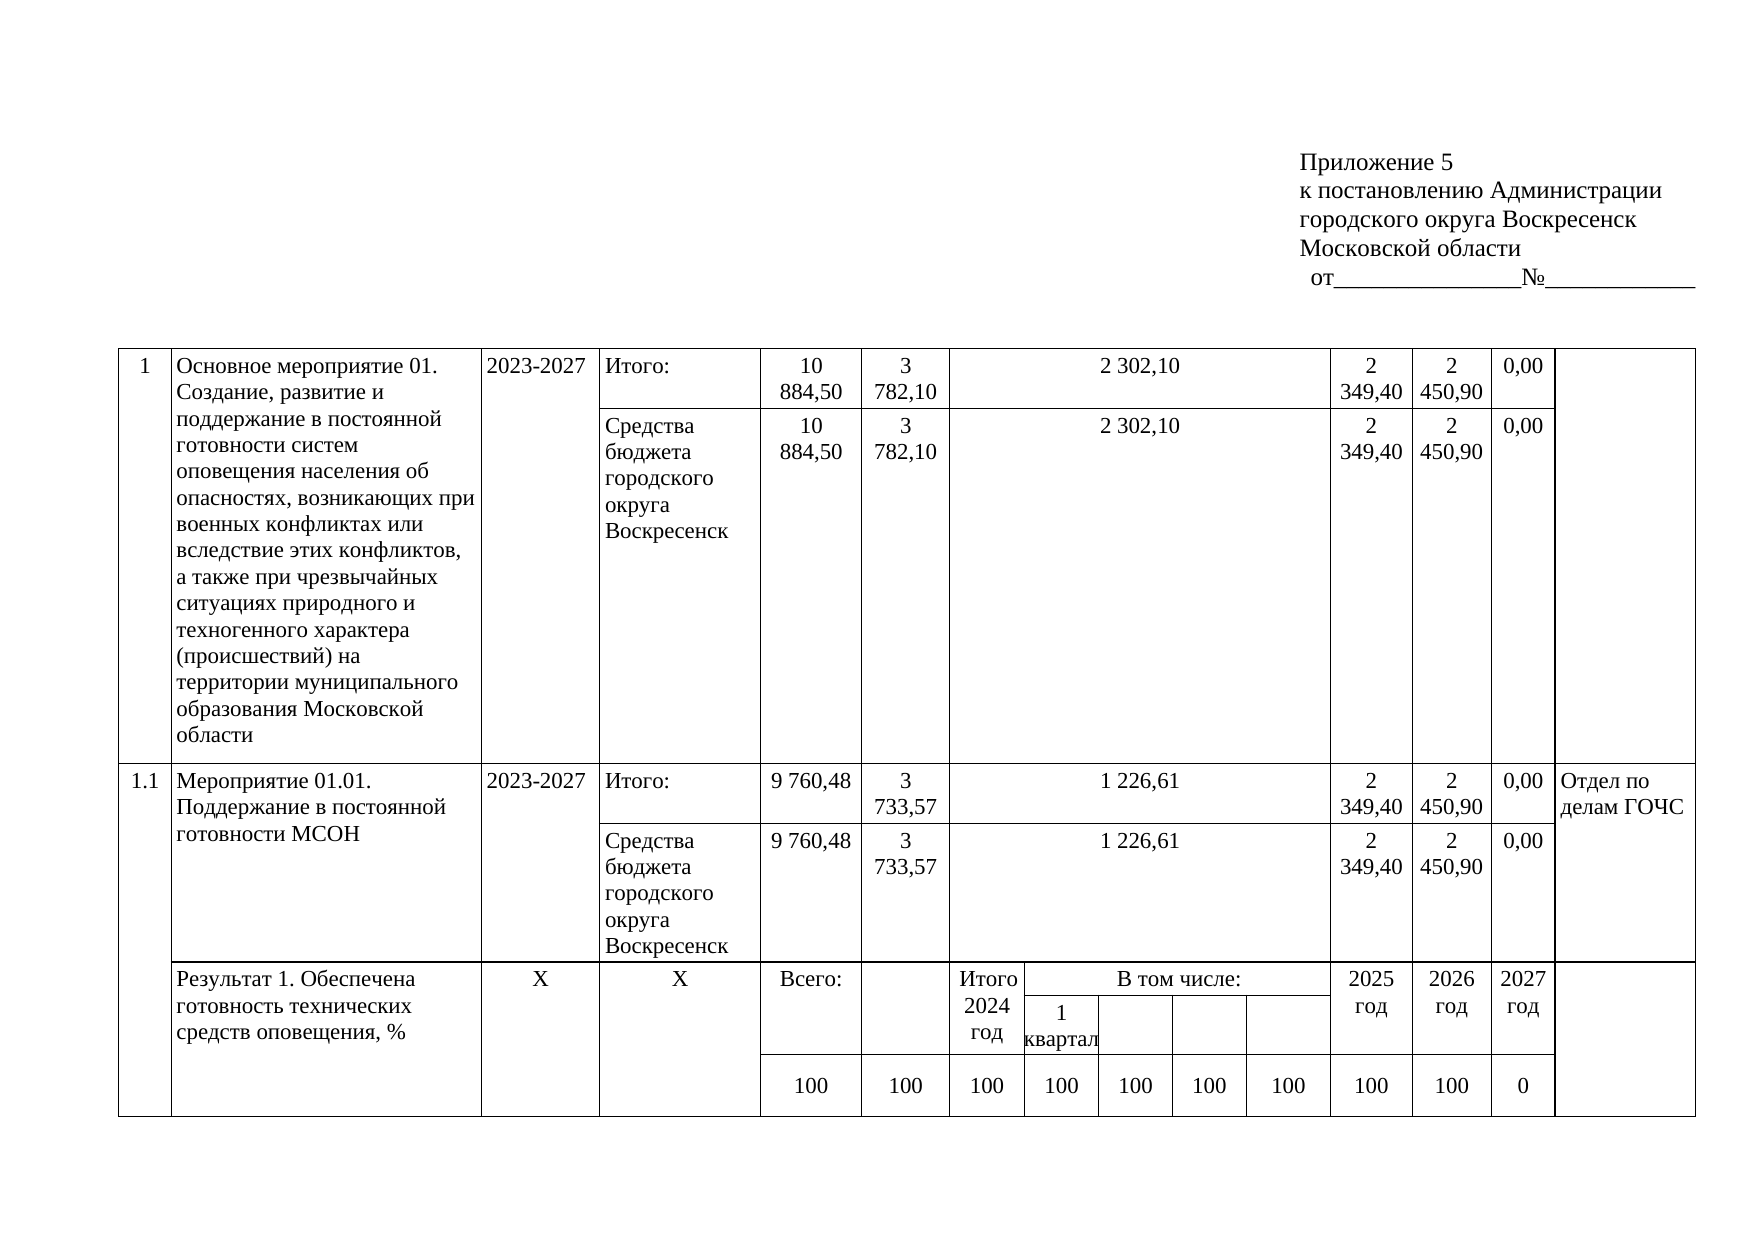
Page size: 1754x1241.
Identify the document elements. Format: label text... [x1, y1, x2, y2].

table_cell 100 [1173, 1055, 1246, 1116]
table_cell В том числе: [1025, 963, 1330, 994]
table_header Итого: [600, 349, 760, 408]
text городского округа Воскресенск [118, 204, 1695, 233]
table_cell 1 квартал [1025, 996, 1098, 1054]
table_cell [1173, 996, 1246, 1054]
text от_______________№____________ [118, 262, 1695, 291]
table_cell 2023-2027 [482, 764, 599, 961]
table_cell Итого 2024 год [950, 963, 1024, 1054]
table_cell 1 226,61 [950, 824, 1330, 961]
table_cell 100 [1413, 1055, 1491, 1116]
text Московской области [118, 233, 1695, 262]
table_header 2 349,40 [1331, 349, 1412, 408]
table_cell [1247, 996, 1330, 1054]
table_cell 2 349,40 [1331, 764, 1412, 823]
table_cell Х [600, 963, 760, 1116]
table_cell 100 [862, 1055, 949, 1116]
table_cell 2027 год [1492, 963, 1554, 1054]
table_cell 2 349,40 [1331, 824, 1412, 961]
table_cell 100 [1099, 1055, 1172, 1116]
table_cell 0,00 [1492, 764, 1554, 823]
table_cell Отдел по делам ГОЧС [1556, 764, 1695, 961]
table_cell 0,00 [1492, 824, 1554, 961]
table_cell 1.1 [119, 764, 171, 1116]
table_cell Результат 1. Обеспечена готовность технических средств оповещения, % [172, 963, 481, 1116]
table_cell 100 [1025, 1055, 1098, 1116]
table_cell 3 782,10 [862, 409, 949, 763]
table_cell 1 226,61 [950, 764, 1330, 823]
table_header 0,00 [1492, 349, 1554, 408]
table_cell 9 760,48 [761, 764, 861, 823]
table_cell 100 [950, 1055, 1024, 1116]
table_cell 100 [761, 1055, 861, 1116]
table_cell Итого: [600, 764, 760, 823]
table_header 2023-2027 [482, 349, 599, 763]
table_cell 0 [1492, 1055, 1554, 1116]
table_header 10 884,50 [761, 349, 861, 408]
table_cell Х [482, 963, 599, 1116]
table_header 2 302,10 [950, 349, 1330, 408]
table_cell 100 [1247, 1055, 1330, 1116]
table_header 3 782,10 [862, 349, 949, 408]
table_cell 3 733,57 [862, 764, 949, 823]
table_cell 100 [1331, 1055, 1412, 1116]
text к постановлению Администрации [118, 176, 1695, 204]
table_header 2 450,90 [1413, 349, 1491, 408]
table_cell Средства бюджета городского округа Воскресенск [600, 409, 760, 763]
table_cell Всего: [761, 963, 861, 1054]
table_cell 2025 год [1331, 963, 1412, 1054]
table_cell 2 302,10 [950, 409, 1330, 763]
table_cell 3 733,57 [862, 824, 949, 961]
table_cell [1099, 996, 1172, 1054]
table_cell [862, 963, 949, 1054]
table_cell [1556, 963, 1695, 1116]
text Приложение 5 [118, 147, 1695, 176]
table_cell 9 760,48 [761, 824, 861, 961]
table_cell Средства бюджета городского округа Воскресенск [600, 824, 760, 961]
table_cell 2026 год [1413, 963, 1491, 1054]
table_header 1 [119, 349, 171, 763]
table_header [1556, 349, 1695, 763]
table_cell 10 884,50 [761, 409, 861, 763]
table_cell 2 450,90 [1413, 824, 1491, 961]
table_cell 0,00 [1492, 409, 1554, 763]
table_cell Мероприятие 01.01. Поддержание в постоянной готовности МСОН [172, 764, 481, 961]
table_cell 2 349,40 [1331, 409, 1412, 763]
table_cell 2 450,90 [1413, 409, 1491, 763]
table_cell 2 450,90 [1413, 764, 1491, 823]
table_header Основное мероприятие 01. Создание, развитие и поддержание в постоянной готовности систем оповещения населения об опасностях, возникающих при военных конфликтах или вследствие этих конфликтов, а также при чрезвычайных ситуациях природного и техногенного характера (происшествий) на территории муниципального образования Московской области [172, 349, 481, 763]
